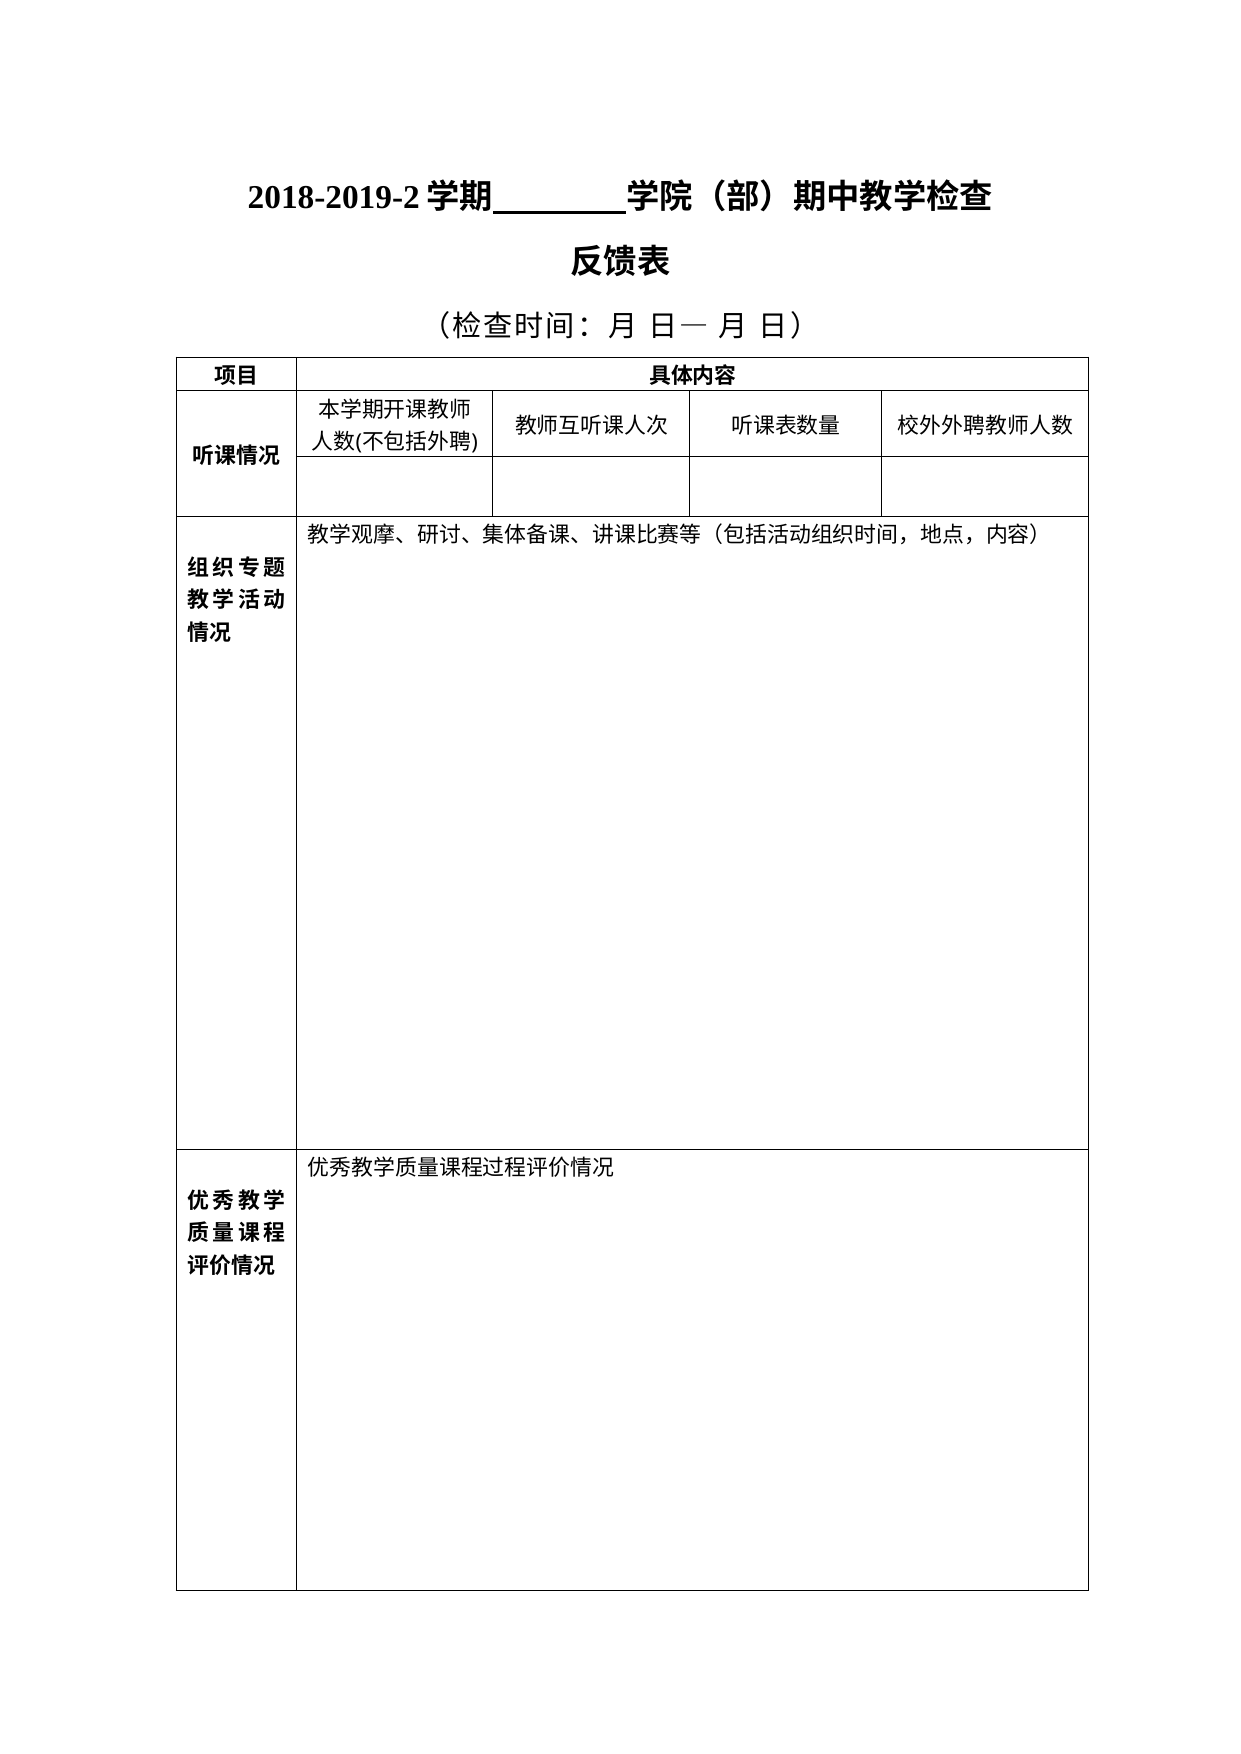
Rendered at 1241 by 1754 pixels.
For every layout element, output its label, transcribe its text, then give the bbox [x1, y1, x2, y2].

table_cell 教学观摩、研讨、集体备课、讲课比赛等（包括活动组织时间，地点，内容） [297, 517, 1088, 1149]
table_cell [297, 457, 492, 516]
table_cell [882, 457, 1088, 516]
text （检查时间：月 日— 月 日） [187, 292, 1053, 357]
table_cell 校外外聘教师人数 [882, 391, 1088, 456]
table_cell 优秀教学质量课程评价情况 [177, 1150, 296, 1590]
table_cell [493, 457, 689, 516]
text 2018-2019-2学期 学院（部）期中教学检查 [187, 162, 1053, 227]
table_cell 组织专题教学活动情况 [177, 517, 296, 1149]
text 反馈表 [187, 227, 1053, 292]
table_cell [690, 457, 881, 516]
table_cell 本学期开课教师人数(不包括外聘) [297, 391, 492, 456]
table_header 具体内容 [297, 358, 1088, 390]
table_header 项目 [177, 358, 296, 390]
table_cell 听课情况 [177, 391, 296, 516]
table_cell 听课表数量 [690, 391, 881, 456]
table_cell 教师互听课人次 [493, 391, 689, 456]
table_cell 优秀教学质量课程过程评价情况 [297, 1150, 1088, 1590]
